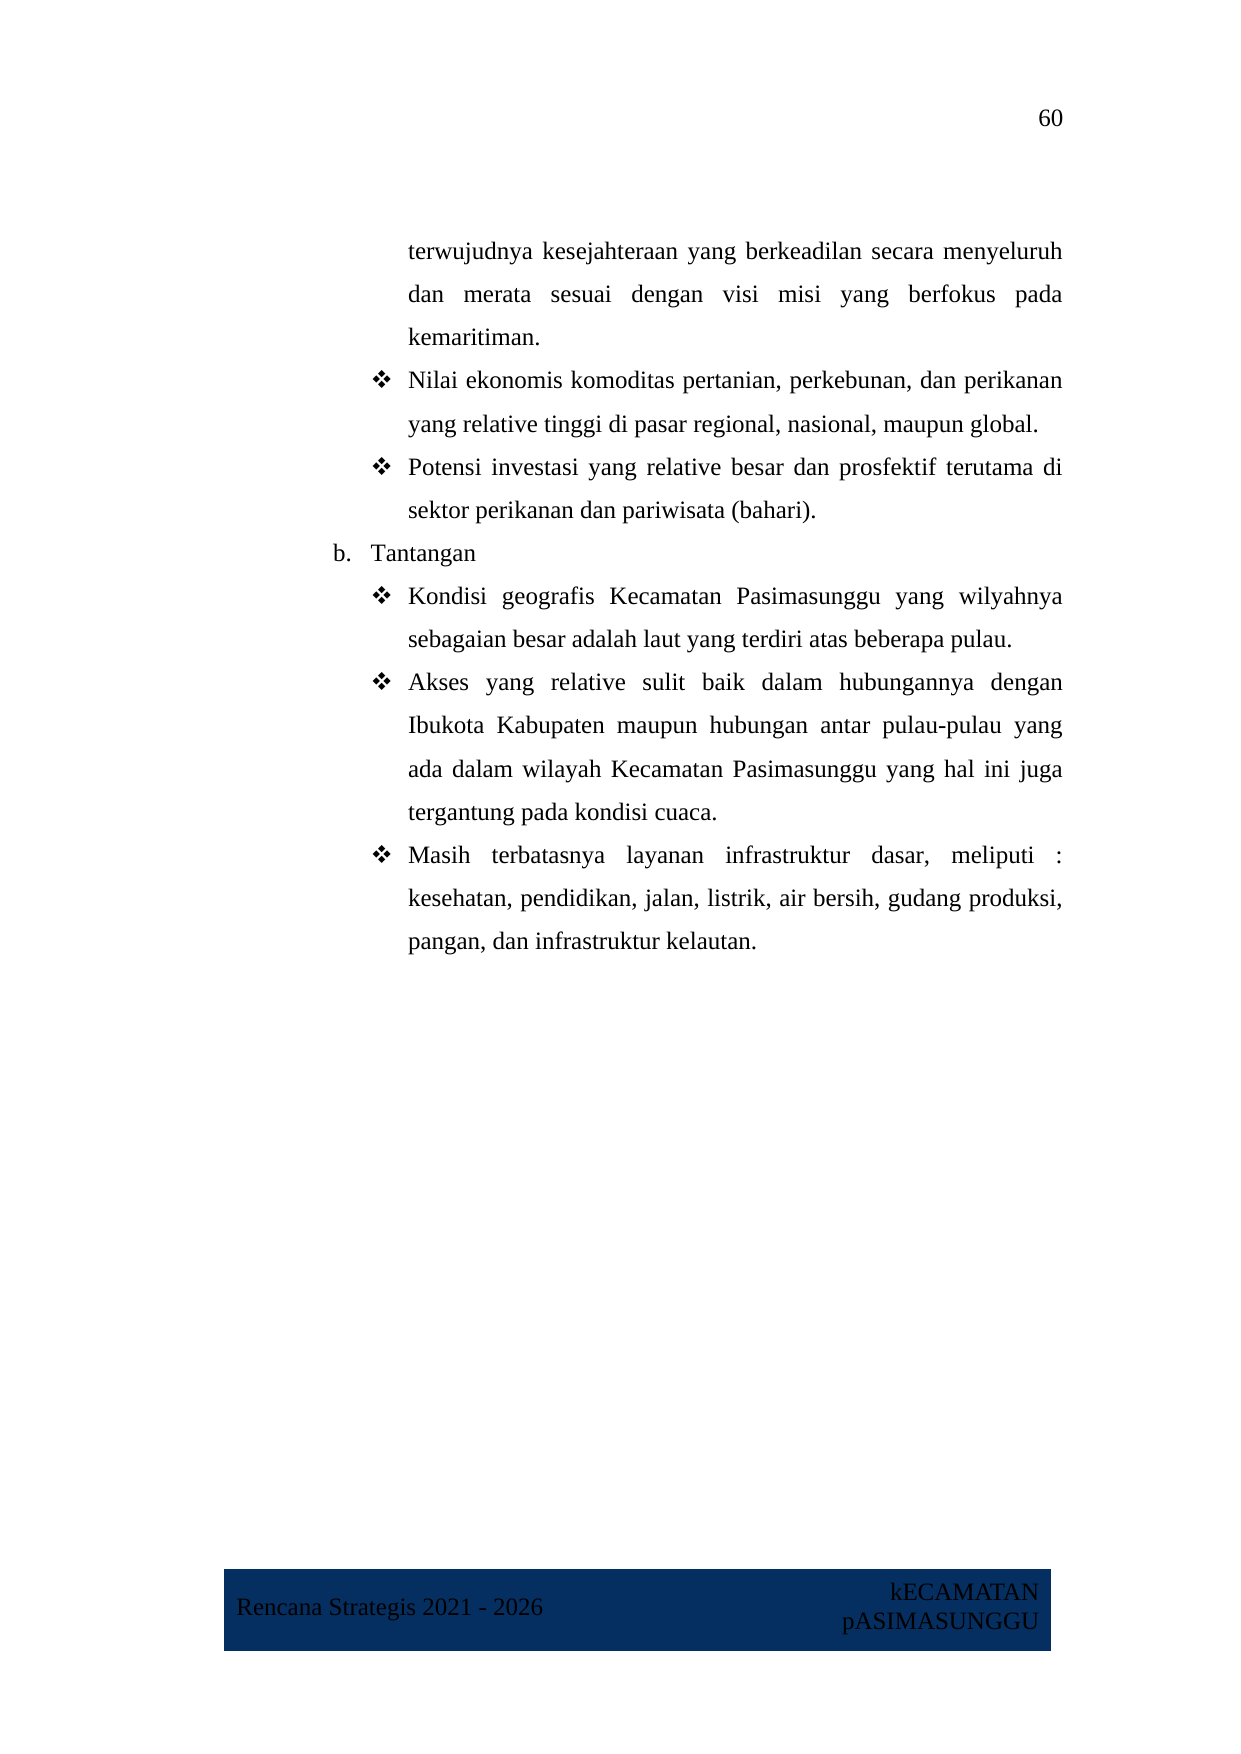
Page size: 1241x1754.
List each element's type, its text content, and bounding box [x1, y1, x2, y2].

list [370, 236, 1063, 351]
list Potensi investasi yang relative besar dan prosfektif terutama di sektor perikanan dan pariwisata (bahari). [370, 452, 1063, 524]
list Masih terbatasnya layanan infrastruktur dasar, meliputi : kesehatan, pendidikan, jalan, listrik, air bersih, gudang produksi, pangan, dan infrastruktur kelautan. [370, 840, 1063, 955]
list Nilai ekonomis komoditas pertanian, perkebunan, dan perikanan yang relative tinggi di pasar regional, nasional, maupun global. [370, 366, 1063, 437]
list Akses yang relative sulit baik dalam hubungannya dengan Ibukota Kabupaten maupun hubungan antar pulau-pulau yang ada dalam wilayah Kecamatan Pasimasunggu yang hal ini juga tergantung pada kondisi cuaca. [370, 667, 1063, 826]
list Kondisi geografis Kecamatan Pasimasunggu yang wilyahnya sebagaian besar adalah laut yang terdiri atas beberapa pulau. [370, 581, 1063, 653]
list Tantangan [333, 538, 1063, 567]
